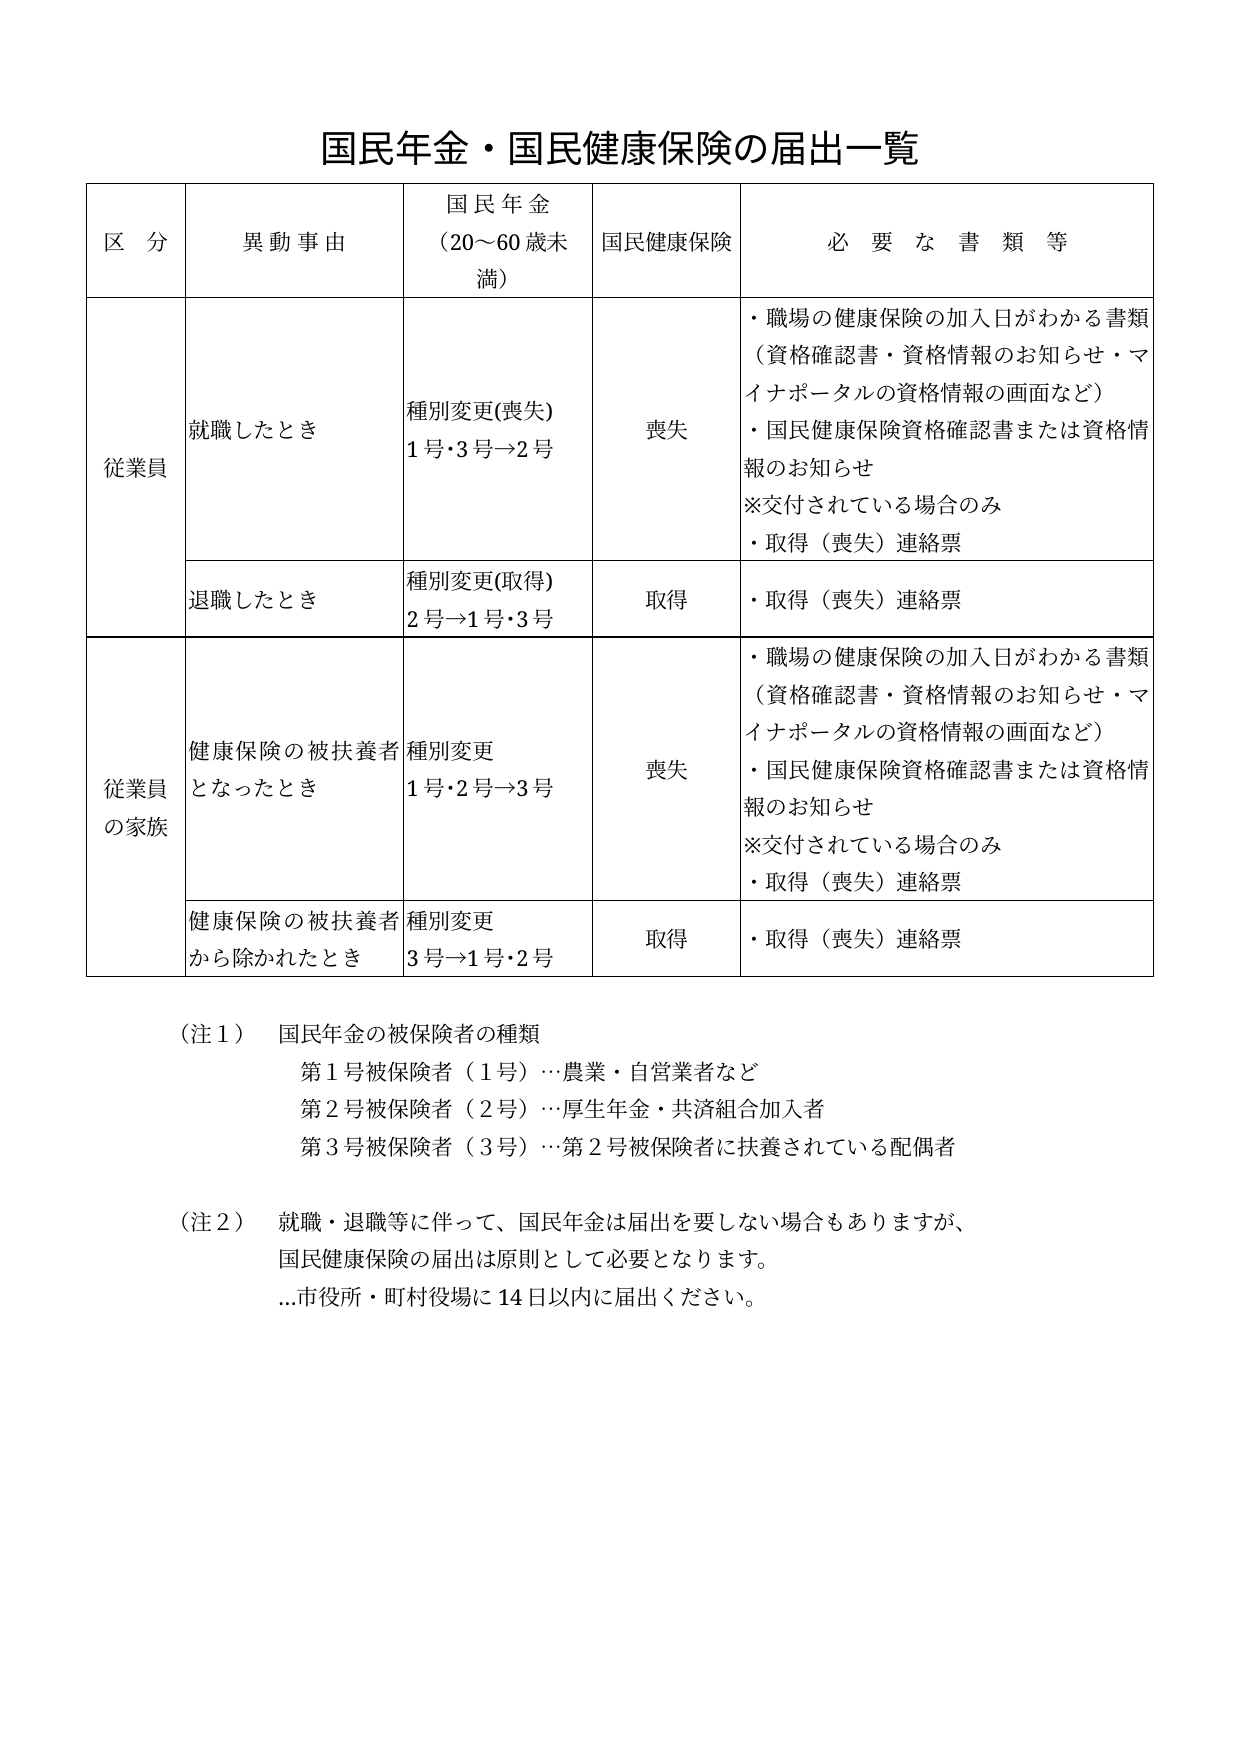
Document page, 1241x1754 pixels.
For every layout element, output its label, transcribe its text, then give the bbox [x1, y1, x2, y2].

table_cell 取得 [593, 561, 740, 636]
table_cell ・職場の健康保険の加入日がわかる書類（資格確認書・資格情報のお知らせ・マイナポータルの資格情報の画面など） ・国民健康保険資格確認書または資格情報のお知らせ ※交付されている場合のみ ・取得（喪失）連絡票 [741, 638, 1153, 900]
table_header 異 動 事 由 [186, 184, 403, 297]
table_header 区 分 [87, 184, 185, 297]
table_cell 退職したとき [186, 561, 403, 636]
text 第３号被保険者（３号）…第２号被保険者に扶養されている配偶者 [59, 1127, 1181, 1164]
table_cell 就職したとき [186, 298, 403, 560]
table_header 国民健康保険 [593, 184, 740, 297]
table_cell 種別変更(取得) 2号→1号･3号 [404, 561, 592, 636]
table_cell ・職場の健康保険の加入日がわかる書類（資格確認書・資格情報のお知らせ・マイナポータルの資格情報の画面など） ・国民健康保険資格確認書または資格情報のお知らせ ※交付されている場合のみ ・取得（喪失）連絡票 [741, 298, 1153, 560]
table_cell ・取得（喪失）連絡票 [741, 901, 1153, 976]
table_cell 従業員 [87, 298, 185, 636]
table_header 必 要 な 書 類 等 [741, 184, 1153, 297]
text （注２） 就職・退職等に伴って、国民年金は届出を要しない場合もありますが、 [59, 1202, 1181, 1239]
table_cell 種別変更 1号･2号→3号 [404, 638, 592, 900]
text 第１号被保険者（１号）…農業・自営業者など [59, 1052, 1181, 1089]
table_cell 健康保険の被扶養者から除かれたとき [186, 901, 403, 976]
text （注１） 国民年金の被保険者の種類 [59, 1014, 1181, 1052]
table_cell 種別変更 3号→1号･2号 [404, 901, 592, 976]
table_header 国 民 年 金 （20～60歳未満） [404, 184, 592, 297]
table_cell ・取得（喪失）連絡票 [741, 561, 1153, 636]
table_cell 健康保険の被扶養者となったとき [186, 638, 403, 900]
table_cell 取得 [593, 901, 740, 976]
table_cell 喪失 [593, 298, 740, 560]
table_cell 喪失 [593, 638, 740, 900]
table_cell 種別変更(喪失) 1号･3号→2号 [404, 298, 592, 560]
text 国民年金・国民健康保険の届出一覧 [59, 108, 1181, 183]
text 第２号被保険者（２号）…厚生年金・共済組合加入者 [59, 1089, 1181, 1127]
text 国民健康保険の届出は原則として必要となります。 [59, 1239, 1181, 1277]
table_cell 従業員 の家族 [87, 638, 185, 976]
text …市役所・町村役場に14日以内に届出ください。 [59, 1277, 1181, 1314]
